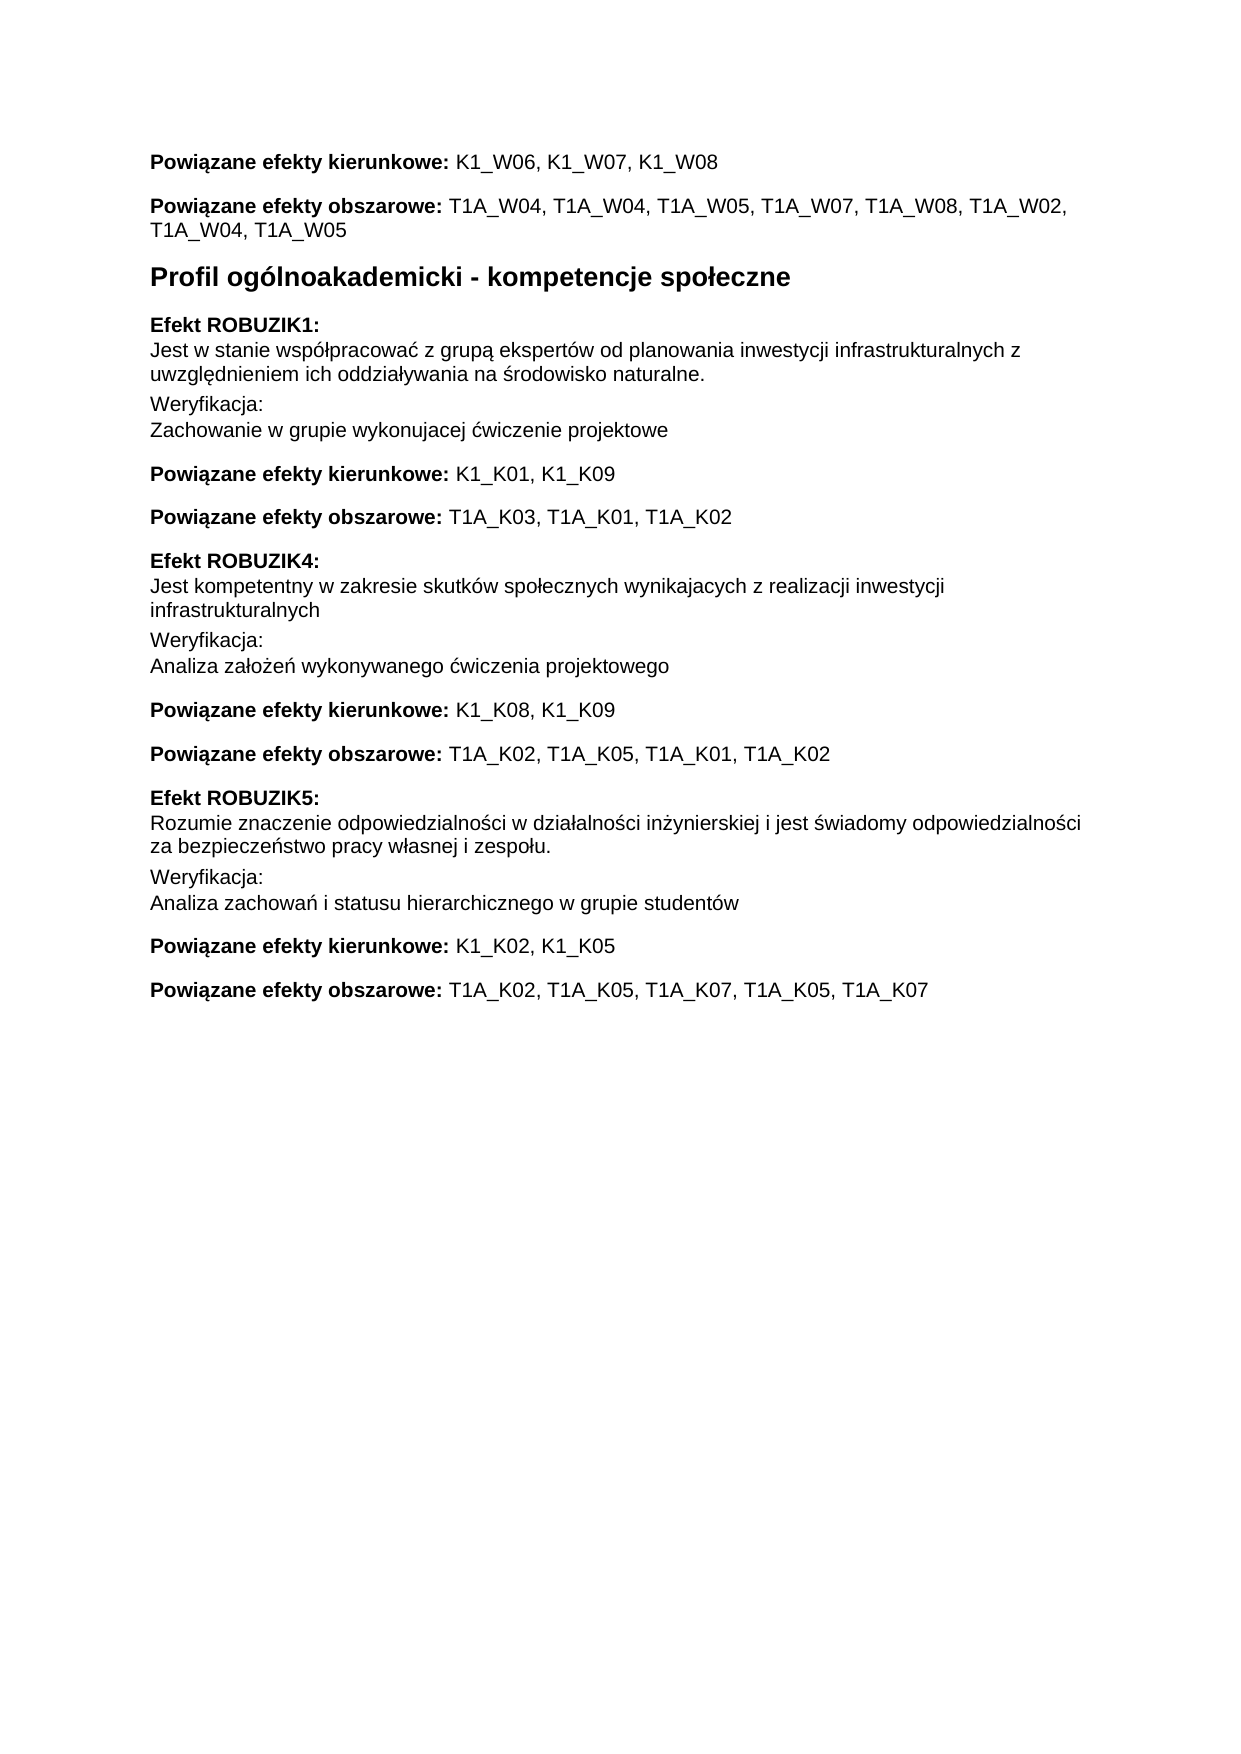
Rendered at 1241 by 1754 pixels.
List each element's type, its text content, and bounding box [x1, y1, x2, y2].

text Powiązane efekty kierunkowe: K1_K08, K1_K09 [150, 698, 1090, 722]
text Weryfikacja: [150, 392, 1090, 416]
text Weryfikacja: [150, 628, 1090, 652]
text Jest w stanie współpracować z grupą ekspertów od planowania inwestycji infrastrukturalnych z uwzględnieniem ich oddziaływania na środowisko naturalne. [150, 337, 1090, 385]
text Powiązane efekty kierunkowe: K1_W06, K1_W07, K1_W08 [150, 150, 1090, 174]
text Powiązane efekty obszarowe: T1A_K02, T1A_K05, T1A_K01, T1A_K02 [150, 742, 1090, 766]
text Analiza zachowań i statusu hierarchicznego w grupie studentów [150, 891, 1090, 914]
text Weryfikacja: [150, 864, 1090, 888]
text Powiązane efekty kierunkowe: K1_K01, K1_K09 [150, 461, 1090, 485]
text Powiązane efekty obszarowe: T1A_K03, T1A_K01, T1A_K02 [150, 505, 1090, 529]
text Powiązane efekty obszarowe: T1A_K02, T1A_K05, T1A_K07, T1A_K05, T1A_K07 [150, 978, 1090, 1002]
text Efekt ROBUZIK4: [150, 549, 1090, 573]
text Efekt ROBUZIK1: [150, 312, 1090, 336]
text Analiza założeń wykonywanego ćwiczenia projektowego [150, 654, 1090, 678]
text Powiązane efekty obszarowe: T1A_W04, T1A_W04, T1A_W05, T1A_W07, T1A_W08, T1A_W02, T1A_W04, T1A_W05 [150, 194, 1090, 242]
text Zachowanie w grupie wykonujacej ćwiczenie projektowe [150, 418, 1090, 442]
text Powiązane efekty kierunkowe: K1_K02, K1_K05 [150, 934, 1090, 958]
subtitle Profil ogólnoakademicki - kompetencje społeczne [150, 261, 1090, 293]
text Rozumie znaczenie odpowiedzialności w działalności inżynierskiej i jest świadomy odpowiedzialności za bezpieczeństwo pracy własnej i zespołu. [150, 810, 1090, 858]
text Efekt ROBUZIK5: [150, 785, 1090, 809]
text Jest kompetentny w zakresie skutków społecznych wynikajacych z realizacji inwestycji infrastrukturalnych [150, 574, 1090, 622]
